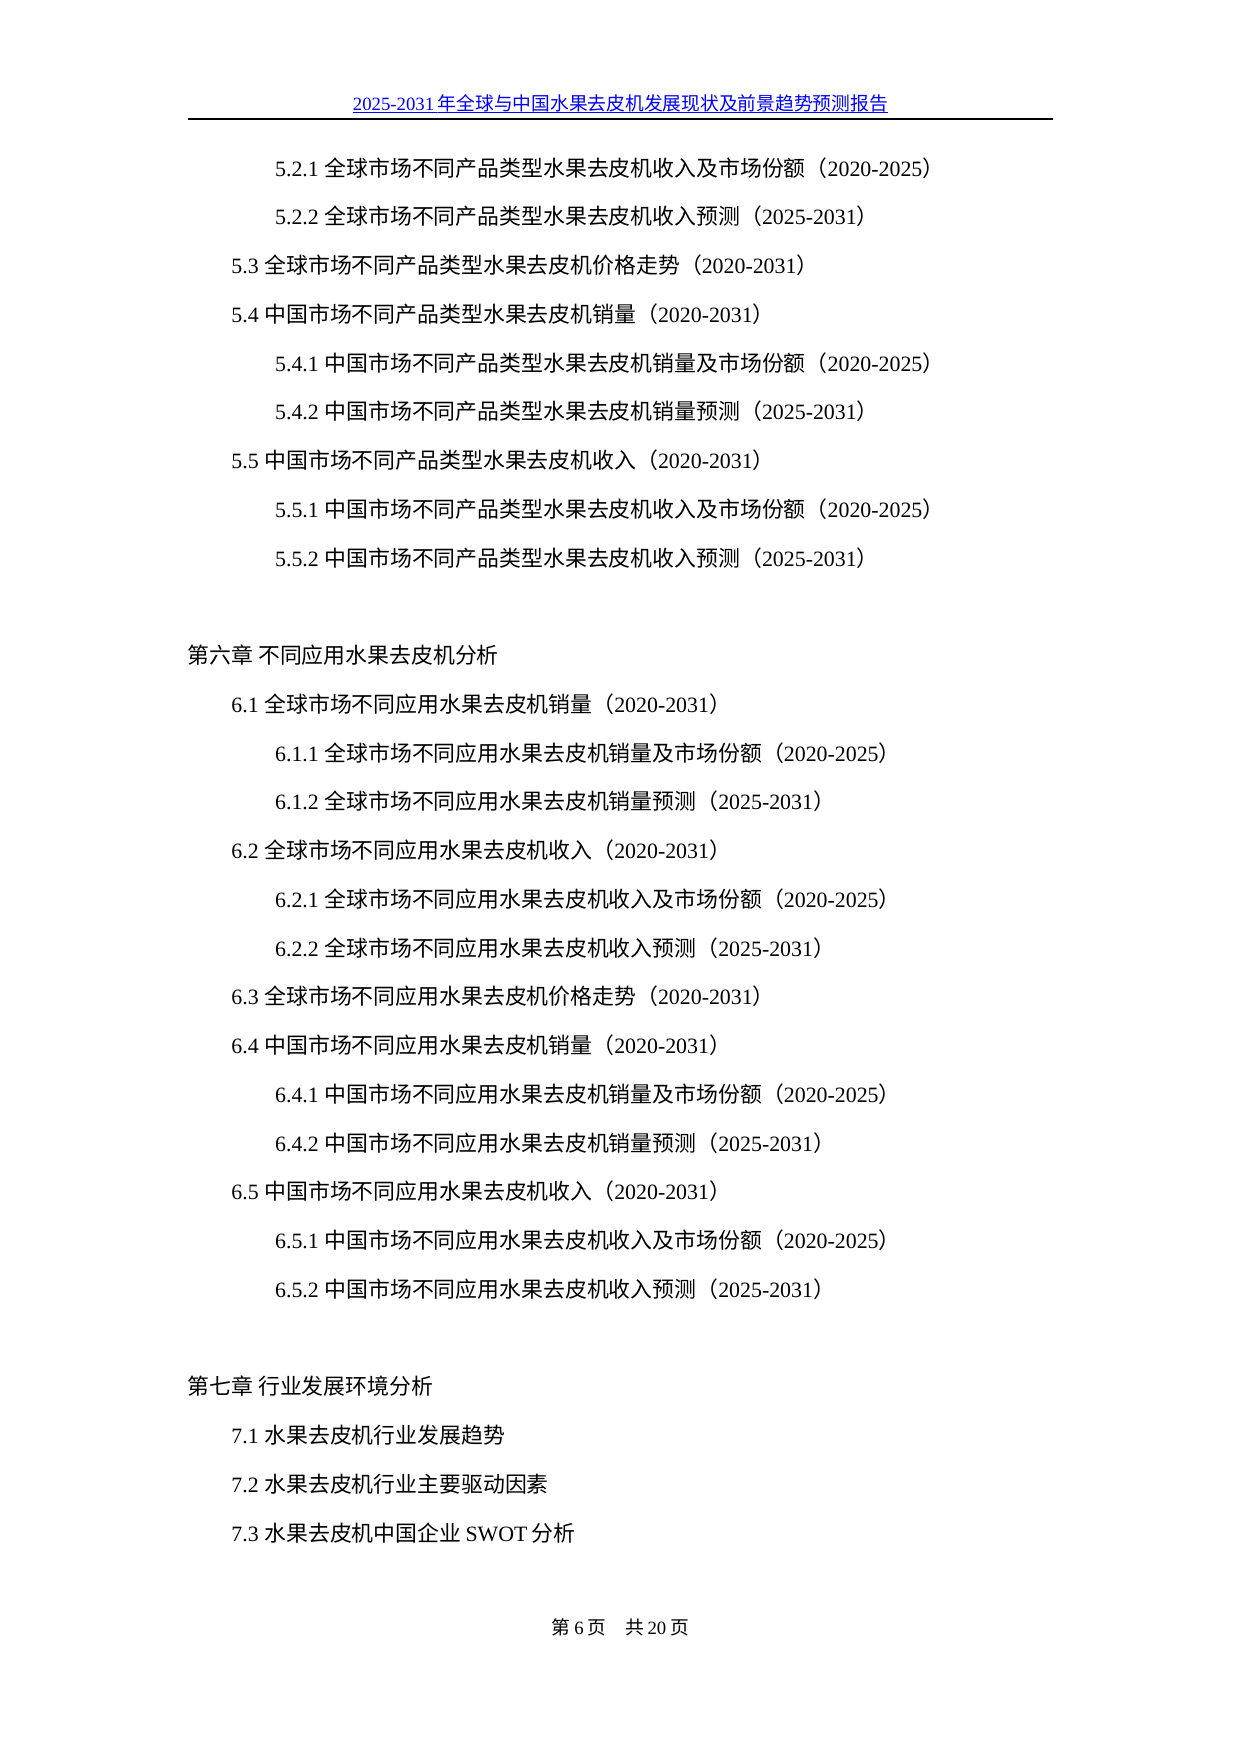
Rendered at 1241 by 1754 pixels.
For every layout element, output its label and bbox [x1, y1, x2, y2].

text [187, 150, 1053, 1548]
